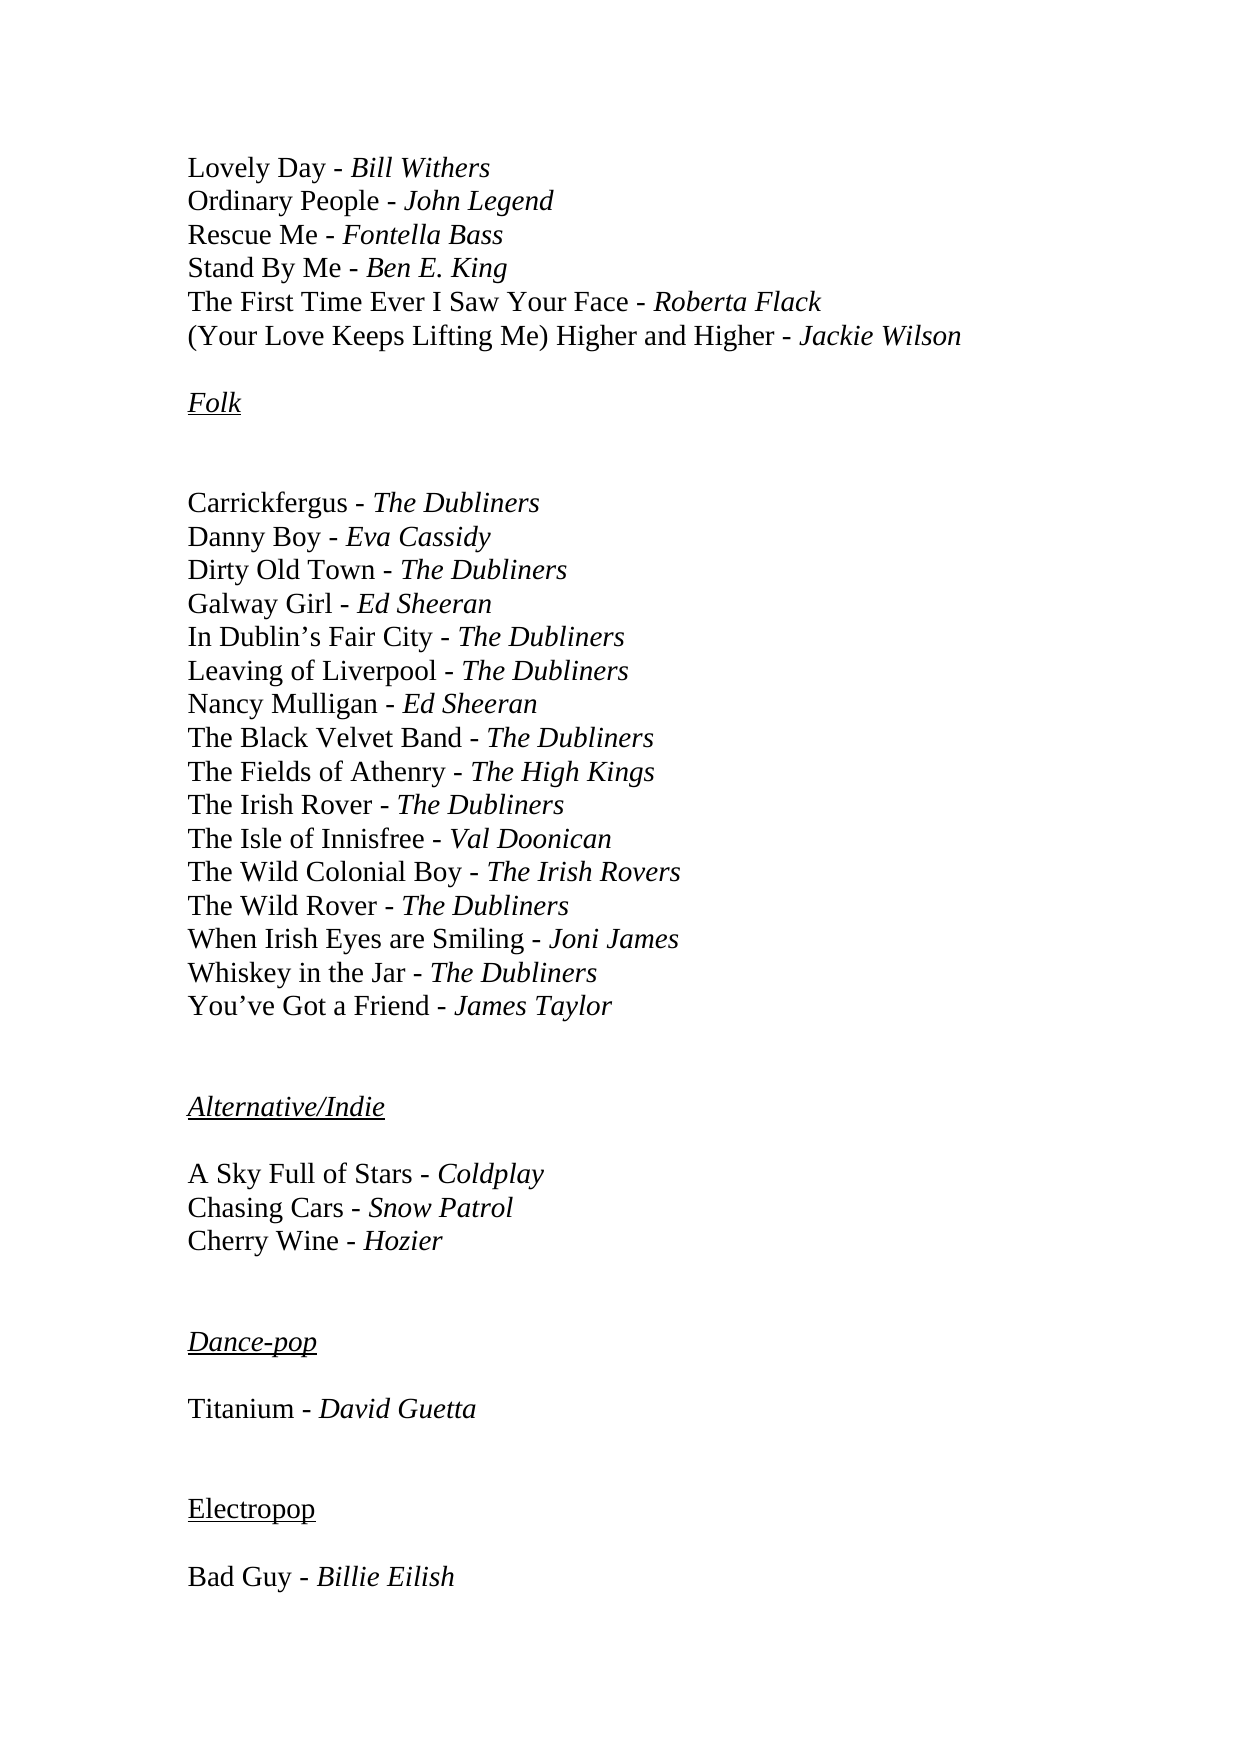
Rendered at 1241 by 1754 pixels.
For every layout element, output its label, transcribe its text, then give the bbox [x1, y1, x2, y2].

text Dirty Old Town - The Dubliners [187, 552, 1053, 586]
text Carrickfergus - The Dubliners [187, 485, 1053, 519]
text The Wild Rover - The Dubliners [187, 888, 1053, 921]
text The Irish Rover - The Dubliners [187, 787, 1053, 821]
text Stand By Me - Ben E. King [187, 251, 1053, 284]
text Ordinary People - John Legend [187, 183, 1053, 217]
text Whiskey in the Jar - The Dubliners [187, 955, 1053, 988]
text Titanium - David Guetta [187, 1391, 1053, 1424]
text When Irish Eyes are Smiling - Joni James [187, 921, 1053, 955]
text In Dublin’s Fair City - The Dubliners [187, 619, 1053, 653]
text (Your Love Keeps Lifting Me) Higher and Higher - Jackie Wilson [187, 318, 1053, 351]
text Electropop [187, 1492, 1053, 1525]
text Galway Girl - Ed Sheeran [187, 586, 1053, 619]
text Dance-pop [187, 1324, 1053, 1357]
text Chasing Cars - Snow Patrol [187, 1190, 1053, 1223]
text Bad Guy - Billie Eilish [187, 1559, 1053, 1592]
text The Fields of Athenry - The High Kings [187, 754, 1053, 787]
text You’ve Got a Friend - James Taylor [187, 988, 1053, 1022]
text Danny Boy - Eva Cassidy [187, 519, 1053, 552]
text Leaving of Liverpool - The Dubliners [187, 653, 1053, 687]
text Lovely Day - Bill Withers [187, 150, 1053, 183]
text The Isle of Innisfree - Val Doonican [187, 821, 1053, 854]
text The First Time Ever I Saw Your Face - Roberta Flack [187, 284, 1053, 318]
text Rescue Me - Fontella Bass [187, 217, 1053, 251]
text The Black Velvet Band - The Dubliners [187, 720, 1053, 754]
text Folk [187, 385, 1053, 418]
text The Wild Colonial Boy - The Irish Rovers [187, 854, 1053, 888]
text Nancy Mulligan - Ed Sheeran [187, 687, 1053, 720]
text Alternative/Indie [187, 1089, 1053, 1123]
text A Sky Full of Stars - Coldplay [187, 1156, 1053, 1190]
text Cherry Wine - Hozier [187, 1223, 1053, 1257]
